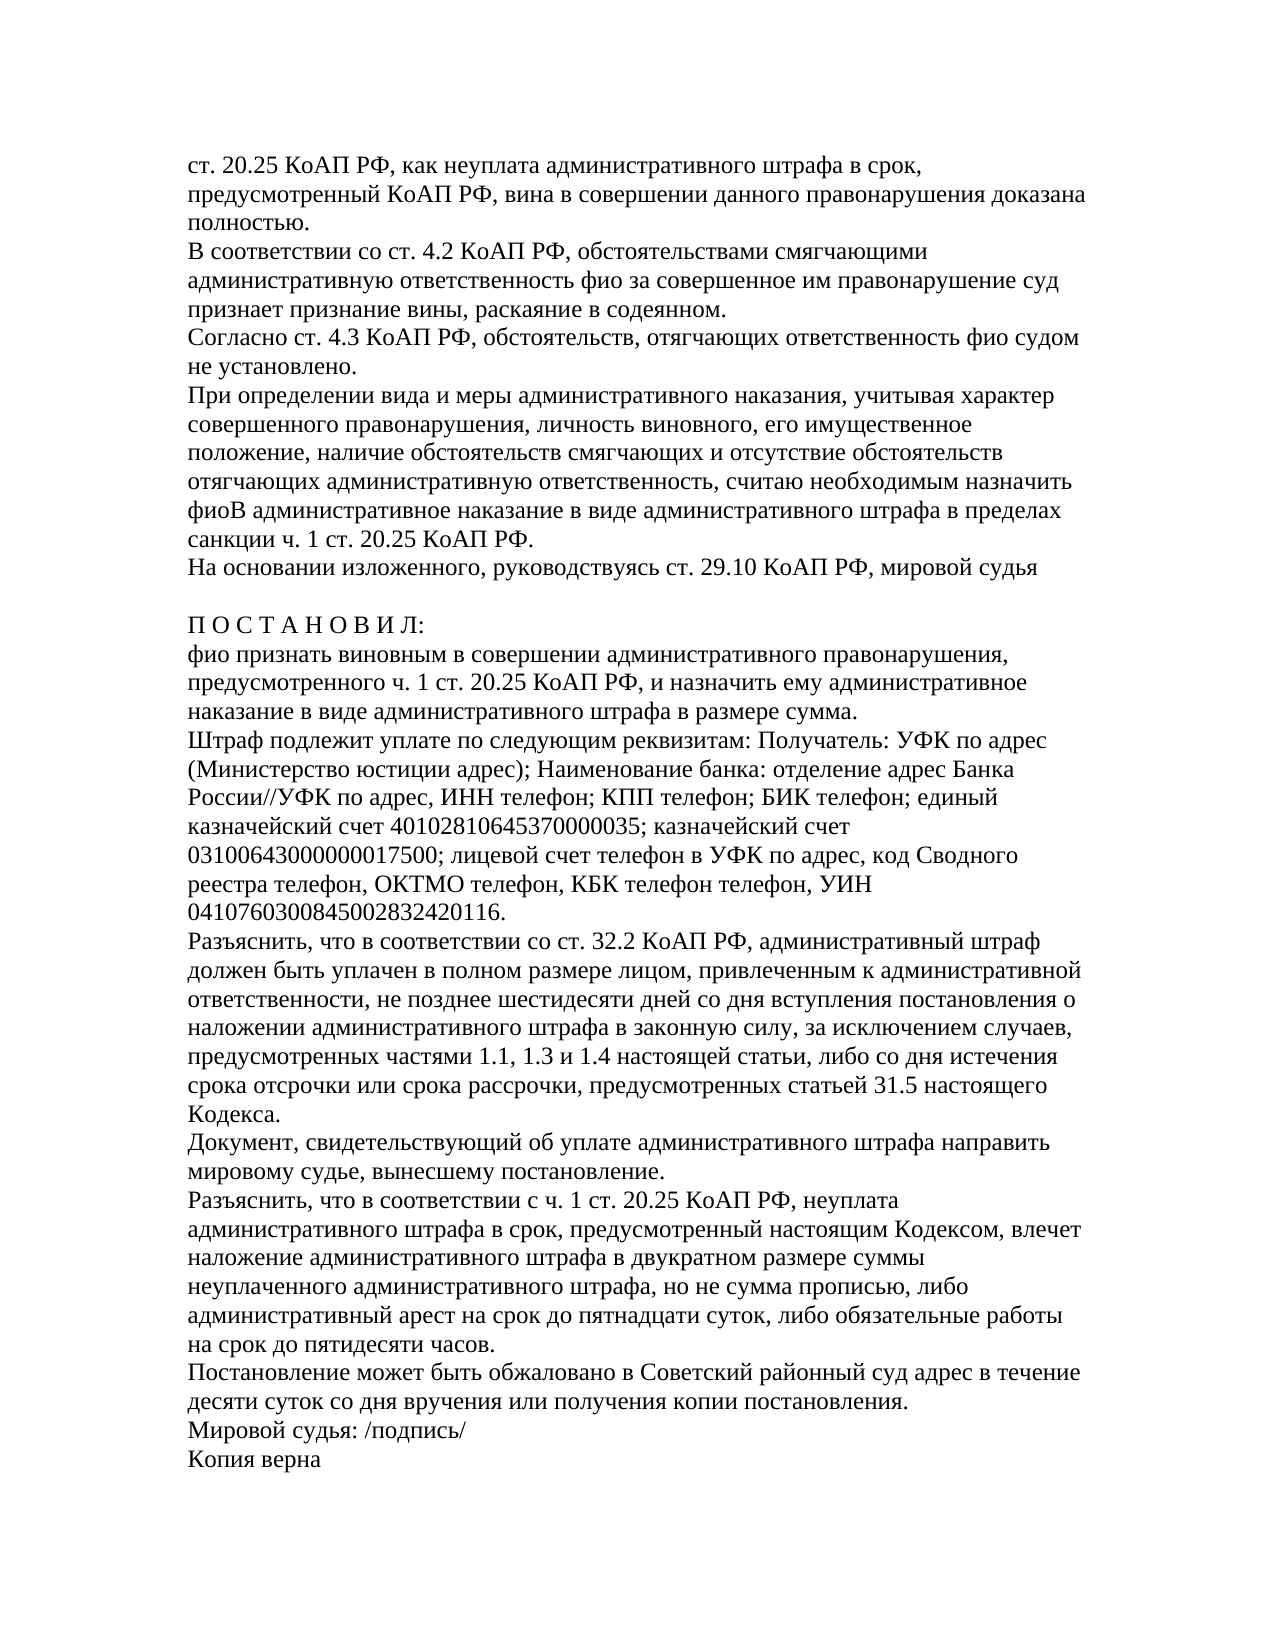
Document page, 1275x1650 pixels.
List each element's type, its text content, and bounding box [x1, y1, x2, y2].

text Мировой судья: /подпись/ [187, 1415, 1087, 1444]
text Копия верна [187, 1444, 1087, 1472]
text На основании изложенного, руководствуясь ст. 29.10 КоАП РФ, мировой судья [187, 552, 1087, 581]
text Согласно ст. 4.3 КоАП РФ, обстоятельств, отягчающих ответственность фио судом не установлено. [187, 322, 1087, 380]
text В соответствии со ст. 4.2 КоАП РФ, обстоятельствами смягчающими административную ответственность фио за совершенное им правонарушение суд признает признание вины, раскаяние в содеянном. [187, 236, 1087, 322]
text Разъяснить, что в соответствии со ст. 32.2 КоАП РФ, административный штраф должен быть уплачен в полном размере лицом, привлеченным к административной ответственности, не позднее шестидесяти дней со дня вступления постановления о наложении административного штрафа в законную силу, за исключением случаев, предусмотренных частями 1.1, 1.3 и 1.4 настоящей статьи, либо со дня истечения срока отсрочки или срока рассрочки, предусмотренных статьей 31.5 настоящего Кодекса. [187, 926, 1087, 1127]
text Документ, свидетельствующий об уплате административного штрафа направить мировому судье, вынесшему постановление. [187, 1127, 1087, 1185]
text ст. 20.25 КоАП РФ, как неуплата административного штрафа в срок, предусмотренный КоАП РФ, вина в совершении данного правонарушения доказана полностью. [187, 150, 1087, 236]
text П О С Т А Н О В И Л: [187, 610, 1087, 639]
text Штраф подлежит уплате по следующим реквизитам: Получатель: УФК по адрес (Министерство юстиции адрес); Наименование банка: отделение адрес Банка России//УФК по адрес, ИНН телефон; КПП телефон; БИК телефон; единый казначейский счет 40102810645370000035; казначейский счет 03100643000000017500; лицевой счет телефон в УФК по адрес, код Сводного реестра телефон, ОКТМО телефон, КБК телефон телефон, УИН 0410760300845002832420116. [187, 725, 1087, 926]
text фио признать виновным в совершении административного правонарушения, предусмотренного ч. 1 ст. 20.25 КоАП РФ, и назначить ему административное наказание в виде административного штрафа в размере сумма. [187, 639, 1087, 725]
text При определении вида и меры административного наказания, учитывая характер совершенного правонарушения, личность виновного, его имущественное положение, наличие обстоятельств смягчающих и отсутствие обстоятельств отягчающих административную ответственность, считаю необходимым назначить фиоВ административное наказание в виде административного штрафа в пределах санкции ч. 1 ст. 20.25 КоАП РФ. [187, 380, 1087, 552]
text Постановление может быть обжаловано в Советский районный суд адрес в течение десяти суток со дня вручения или получения копии постановления. [187, 1357, 1087, 1415]
text Разъяснить, что в соответствии с ч. 1 ст. 20.25 КоАП РФ, неуплата административного штрафа в срок, предусмотренный настоящим Кодексом, влечет наложение административного штрафа в двукратном размере суммы неуплаченного административного штрафа, но не сумма прописью, либо административный арест на срок до пятнадцати суток, либо обязательные работы на срок до пятидесяти часов. [187, 1185, 1087, 1357]
